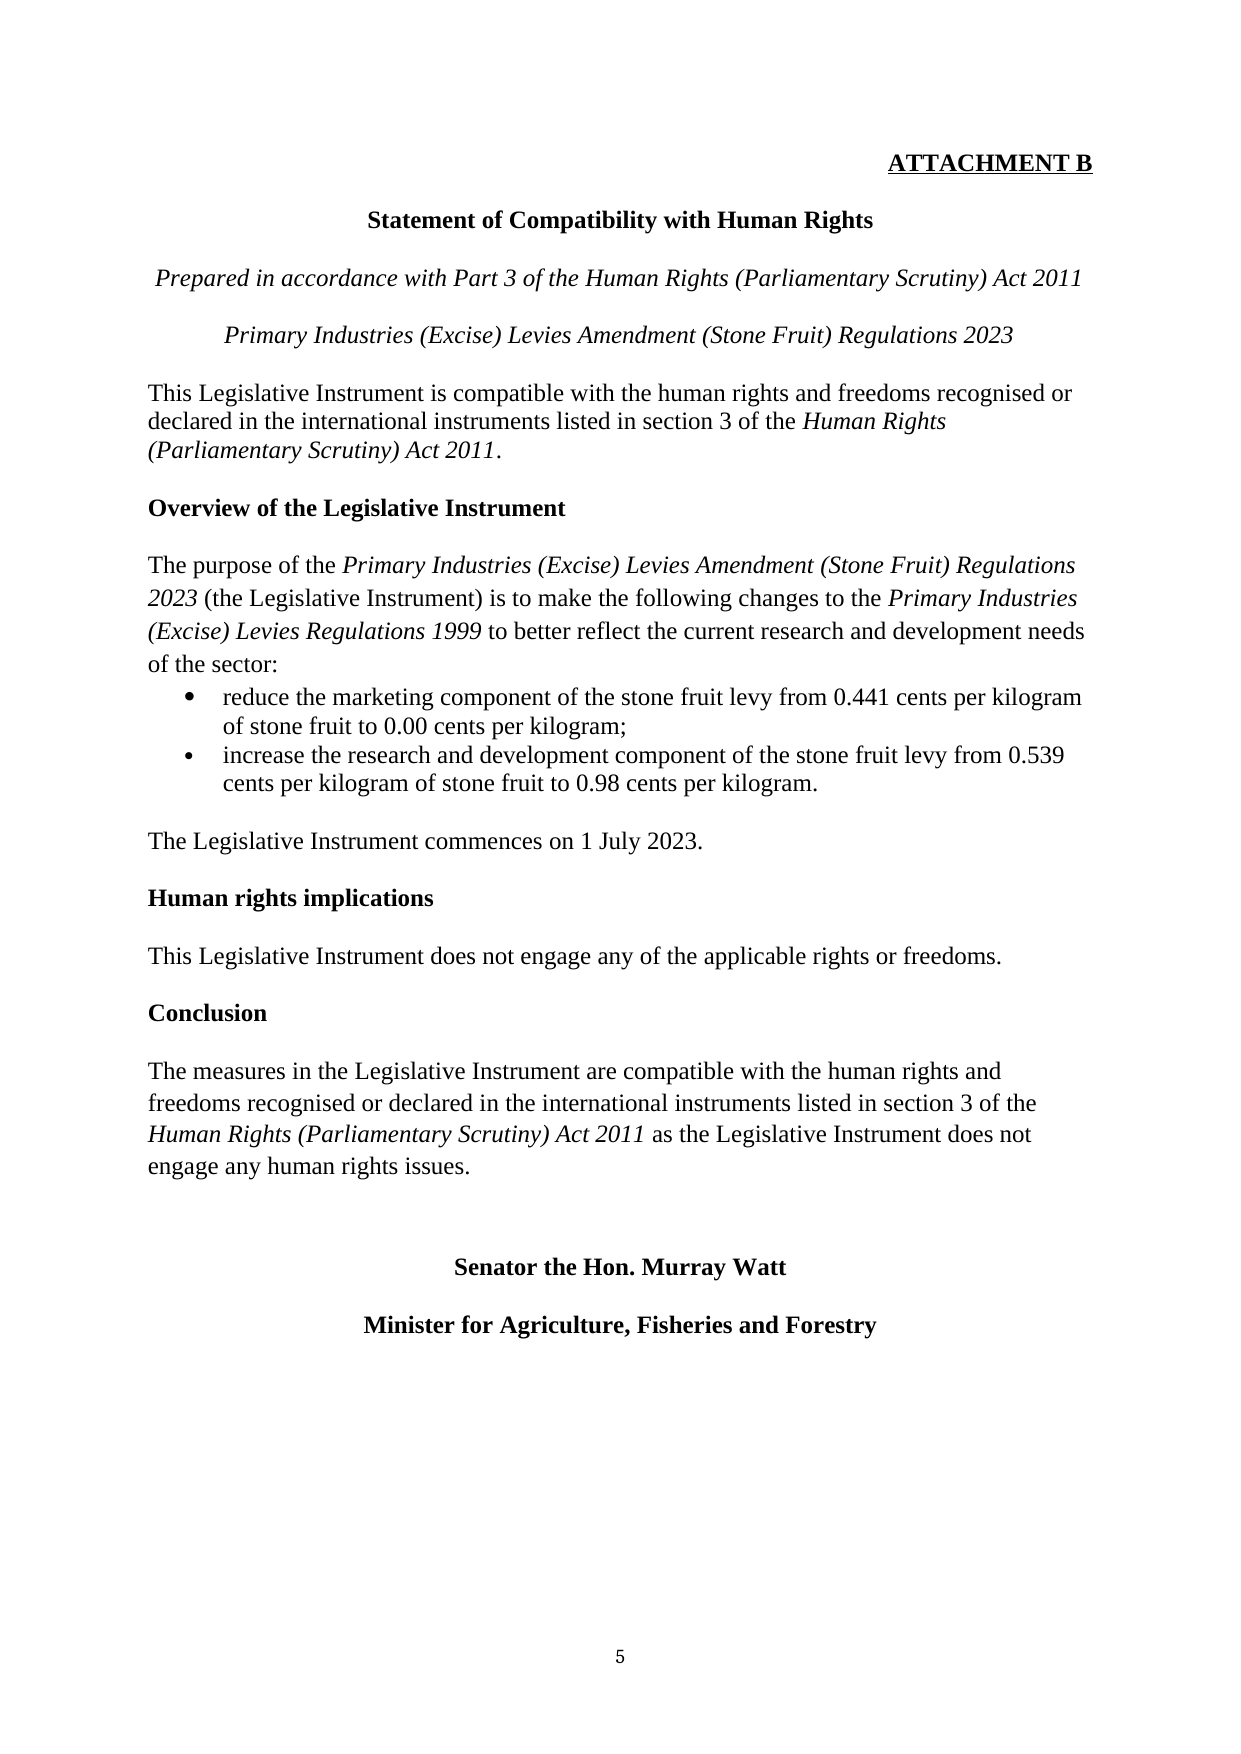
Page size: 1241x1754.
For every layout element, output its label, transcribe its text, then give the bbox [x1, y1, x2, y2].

text Conclusion [148, 998, 1092, 1027]
text The measures in the Legislative Instrument are compatible with the human rights and freedoms recognised or declared in the international instruments listed in section 3 of the Human Rights (Parliamentary Scrutiny) Act 2011 as the Legislative Instrument does not engage any human rights issues. [148, 1056, 1092, 1179]
text Minister for Agriculture, Fisheries and Forestry [148, 1310, 1092, 1338]
text Overview of the Legislative Instrument [148, 493, 1092, 521]
text The purpose of the Primary Industries (Excise) Levies Amendment (Stone Fruit) Regulations 2023 (the Legislative Instrument) is to make the following changes to the Primary Industries (Excise) Levies Regulations 1999 to better reflect the current research and development needs of the sector: [148, 550, 1092, 678]
text Primary Industries (Excise) Levies Amendment (Stone Fruit) Regulations 2023 [148, 320, 1092, 349]
text This Legislative Instrument does not engage any of the applicable rights or freedoms. [148, 941, 1092, 970]
text Human rights implications [148, 883, 1092, 912]
list reduce the marketing component of the stone fruit levy from 0.441 cents per kilogram of stone fruit to 0.00 cents per kilogram; [185, 682, 1092, 740]
text Statement of Compatibility with Human Rights [148, 205, 1092, 234]
text Prepared in accordance with Part 3 of the Human Rights (Parliamentary Scrutiny) Act 2011 [148, 263, 1092, 291]
list increase the research and development component of the stone fruit levy from 0.539 cents per kilogram of stone fruit to 0.98 cents per kilogram. [185, 740, 1092, 797]
text Attachment B [148, 148, 1092, 176]
text The Legislative Instrument commences on 1 July 2023. [148, 826, 1092, 855]
text Senator the Hon. Murray Watt [148, 1252, 1092, 1281]
text This Legislative Instrument is compatible with the human rights and freedoms recognised or declared in the international instruments listed in section 3 of the Human Rights (Parliamentary Scrutiny) Act 2011. [148, 378, 1092, 464]
